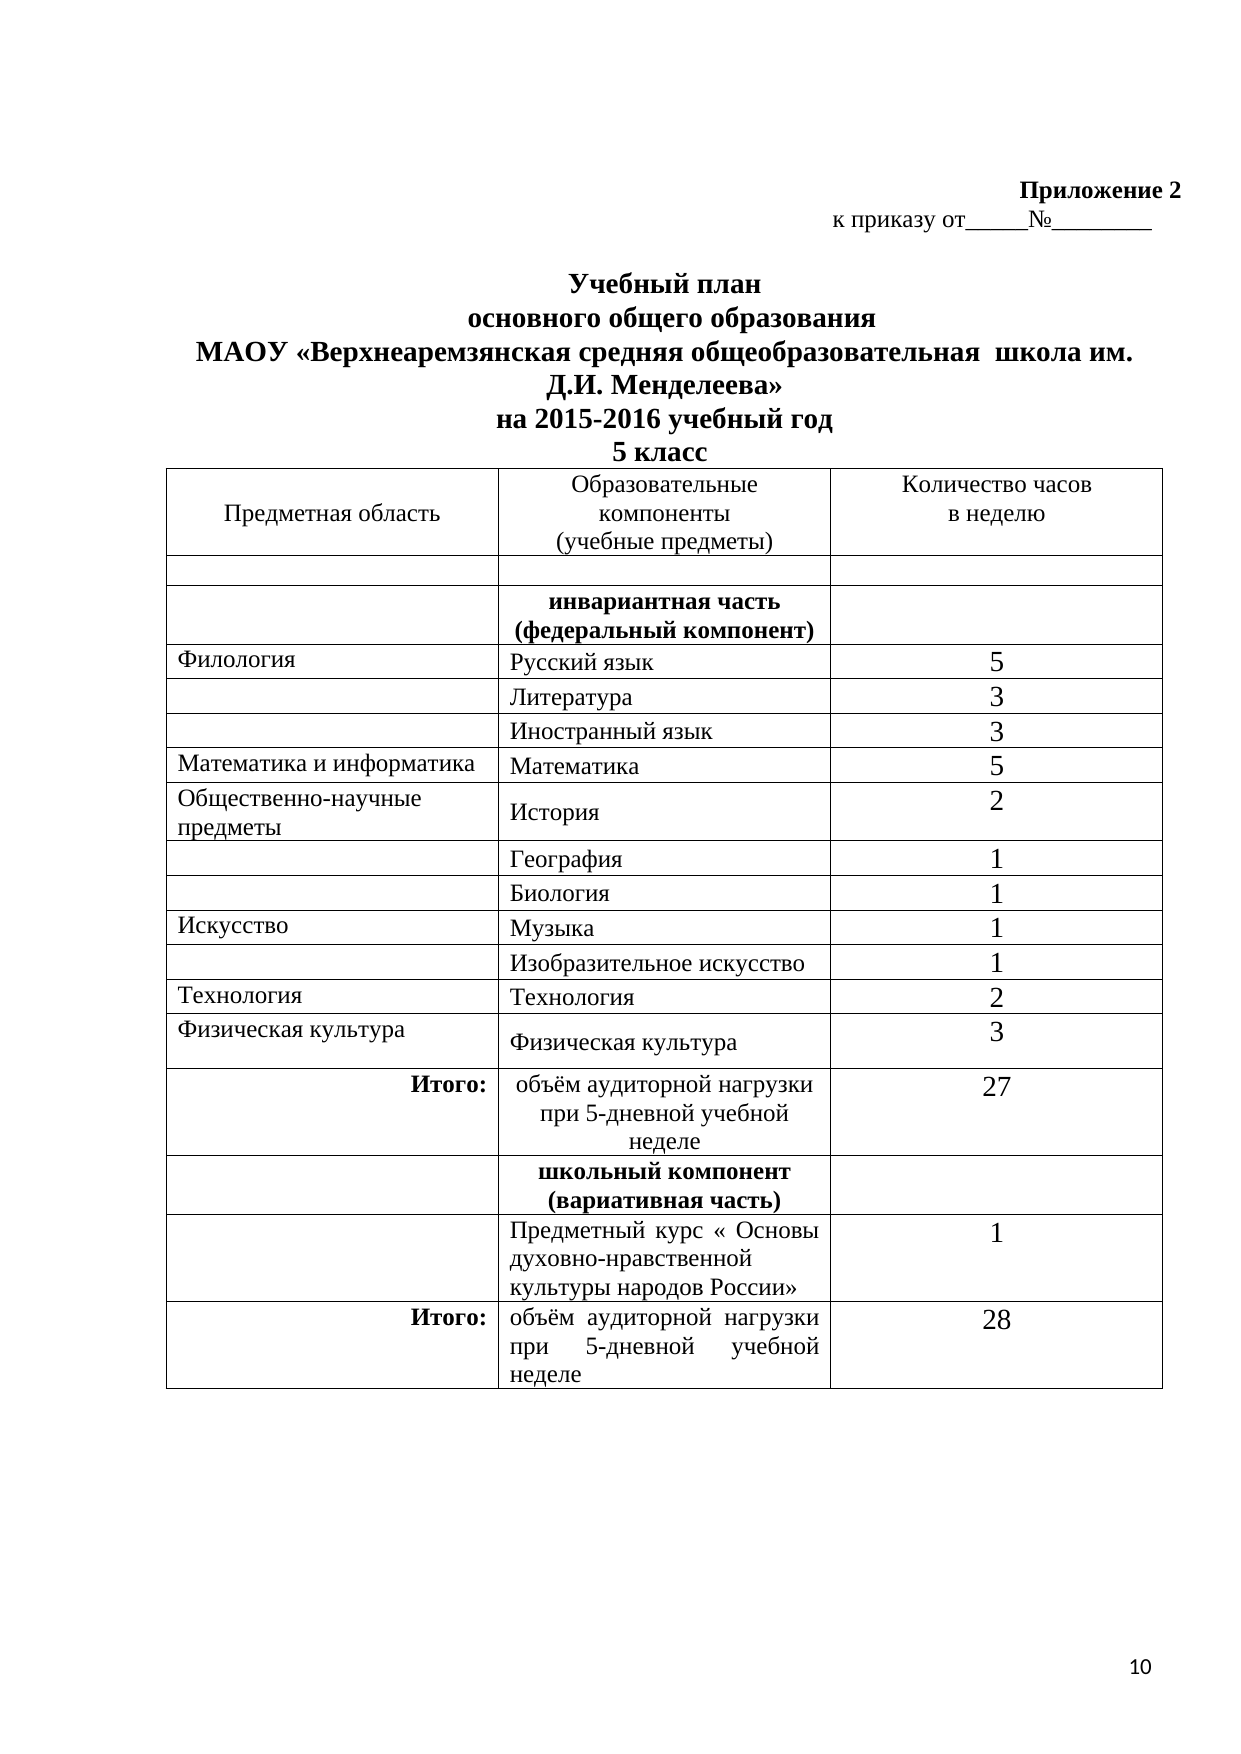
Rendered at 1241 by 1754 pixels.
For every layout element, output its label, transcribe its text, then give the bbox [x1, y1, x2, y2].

table_cell Технология [499, 980, 830, 1013]
table_cell История [499, 783, 830, 840]
table_cell Математика и информатика [167, 748, 498, 782]
table_cell География [499, 841, 830, 875]
table_cell 1 [831, 911, 1162, 944]
table_cell Музыка [499, 911, 830, 944]
title основного общего образования [177, 300, 1152, 334]
table_cell Математика [499, 748, 830, 782]
table_cell [499, 556, 830, 585]
table_cell инвариантная часть (федеральный компонент) [499, 586, 830, 643]
table_cell объём аудиторной нагрузки при 5-дневной учебной неделе [499, 1302, 830, 1388]
table_header Образовательные компоненты (учебные предметы) [499, 469, 830, 555]
table_cell Литература [499, 679, 830, 713]
table_cell [167, 876, 498, 909]
table_cell 5 [831, 645, 1162, 678]
table_cell 2 [831, 980, 1162, 1013]
table_cell Технология [167, 980, 498, 1013]
table_cell 3 [831, 679, 1162, 713]
table_cell Предметный курс « Основы духовно-нравственной культуры народов России» [499, 1215, 830, 1301]
table_cell 3 [831, 1014, 1162, 1068]
table_cell [167, 556, 498, 585]
table_cell Физическая культура [499, 1014, 830, 1068]
title на 2015-2016 учебный год [177, 401, 1152, 434]
table_cell Итого: [167, 1302, 498, 1388]
table_cell Искусство [167, 911, 498, 944]
table_cell 5 [831, 748, 1162, 782]
table_cell 3 [831, 714, 1162, 747]
text Приложение 2 [177, 176, 1181, 204]
table_header Предметная область [167, 469, 498, 555]
table_cell [167, 679, 498, 713]
table_cell 1 [831, 945, 1162, 979]
table_cell [167, 841, 498, 875]
table_cell Биология [499, 876, 830, 909]
table_cell Изобразительное искусство [499, 945, 830, 979]
table_cell объём аудиторной нагрузки при 5-дневной учебной неделе [499, 1069, 830, 1155]
table_cell Иностранный язык [499, 714, 830, 747]
table_cell 28 [831, 1302, 1162, 1388]
table_cell Филология [167, 645, 498, 678]
title к приказу от_____№________ [177, 204, 1152, 233]
table_cell Итого: [167, 1069, 498, 1155]
title Учебный план [177, 267, 1152, 300]
title МАОУ «Верхнеаремзянская средняя общеобразовательная школа им. Д.И. Менделеева» [177, 334, 1152, 401]
table_cell [167, 945, 498, 979]
table_cell школьный компонент (вариативная часть) [499, 1156, 830, 1214]
table_cell 2 [831, 783, 1162, 840]
table_cell [167, 714, 498, 747]
table_header Количество часов в неделю [831, 469, 1162, 555]
table_cell [831, 586, 1162, 643]
table_cell 1 [831, 841, 1162, 875]
table_cell 27 [831, 1069, 1162, 1155]
table_cell [167, 1215, 498, 1301]
title 5 класс [177, 434, 1152, 468]
table_cell [167, 1156, 498, 1214]
table_cell [167, 586, 498, 643]
table_cell Физическая культура [167, 1014, 498, 1068]
table_cell [831, 1156, 1162, 1214]
table_cell 1 [831, 1215, 1162, 1301]
table_cell 1 [831, 876, 1162, 909]
table_cell [831, 556, 1162, 585]
table_cell Русский язык [499, 645, 830, 678]
table_cell Общественно-научные предметы [167, 783, 498, 840]
